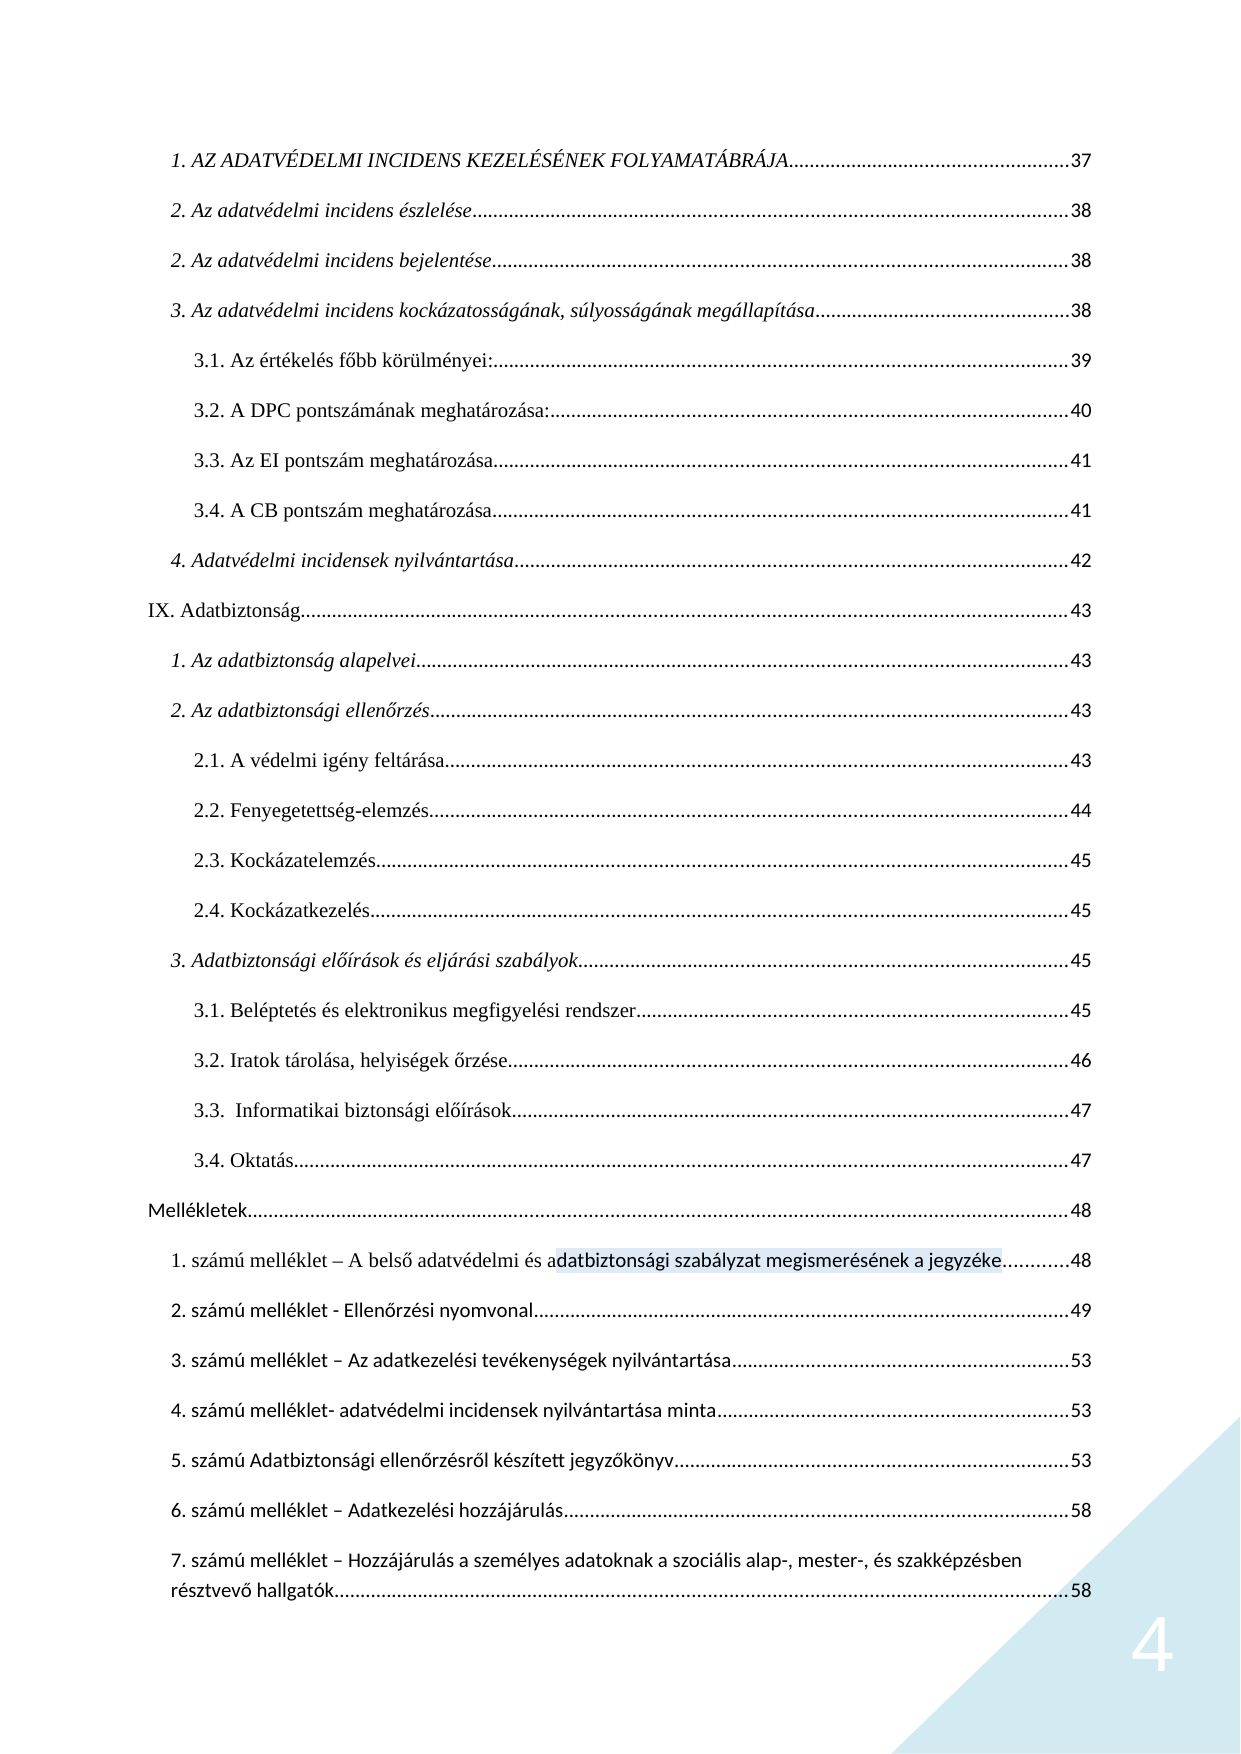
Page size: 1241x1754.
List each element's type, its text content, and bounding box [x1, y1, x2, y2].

text 3. Az adatvédelmi incidens kockázatosságának, súlyosságának megállapítása 38 [171, 298, 1093, 323]
text 2.1. A védelmi igény feltárása 43 [193, 748, 1093, 773]
text 3.4. A CB pontszám meghatározása 41 [193, 498, 1093, 523]
text 3. számú melléklet – Az adatkezelési tevékenységek nyilvántartása 53 [171, 1348, 1093, 1373]
text 1. számú melléklet – A belső adatvédelmi és adatbiztonsági szabályzat megismerésének a jegyzéke 48 [171, 1248, 556, 1273]
text 3.3. Az EI pontszám meghatározása 41 [193, 448, 1093, 473]
text 1. AZ ADATVÉDELMI INCIDENS KEZELÉSÉNEK FOLYAMATÁBRÁJA 37 [171, 148, 1093, 173]
text 4. Adatvédelmi incidensek nyilvántartása 42 [171, 548, 1093, 573]
text 1. Az adatbiztonság alapelvei 43 [171, 648, 1093, 673]
text 3.3. Informatikai biztonsági előírások 47 [193, 1098, 1093, 1123]
text Mellékletek 48 [148, 1198, 1093, 1223]
text 7. számú melléklet – Hozzájárulás a személyes adatoknak a szociális alap-, mester-, és szakképzésben résztvevő hallgatók 58 [171, 1548, 1093, 1602]
text 4. számú melléklet- adatvédelmi incidensek nyilvántartása minta 53 [171, 1398, 1093, 1423]
text IX. Adatbiztonság 43 [148, 598, 1093, 623]
text 2. Az adatvédelmi incidens észlelése 38 [171, 198, 1093, 223]
text 2.2. Fenyegetettség-elemzés 44 [193, 798, 1093, 823]
text 2.3. Kockázatelemzés 45 [193, 848, 1093, 873]
text 2. Az adatbiztonsági ellenőrzés 43 [171, 698, 1093, 723]
text 6. számú melléklet – Adatkezelési hozzájárulás 58 [171, 1498, 1093, 1523]
text 2.4. Kockázatkezelés 45 [193, 898, 1093, 923]
text 3. Adatbiztonsági előírások és eljárási szabályok 45 [171, 948, 1093, 973]
text 2. számú melléklet - Ellenőrzési nyomvonal 49 [171, 1298, 1093, 1323]
text 2. Az adatvédelmi incidens bejelentése 38 [171, 248, 1093, 273]
text 3.2. A DPC pontszámának meghatározása: 40 [193, 398, 1093, 423]
text 3.1. Az értékelés főbb körülményei: 39 [193, 348, 1093, 373]
text 3.4. Oktatás 47 [193, 1148, 1093, 1173]
text 5. számú Adatbiztonsági ellenőrzésről készített jegyzőkönyv 53 [171, 1448, 1093, 1473]
text 3.1. Beléptetés és elektronikus megfigyelési rendszer 45 [193, 998, 1093, 1023]
text 3.2. Iratok tárolása, helyiségek őrzése 46 [193, 1048, 1093, 1073]
